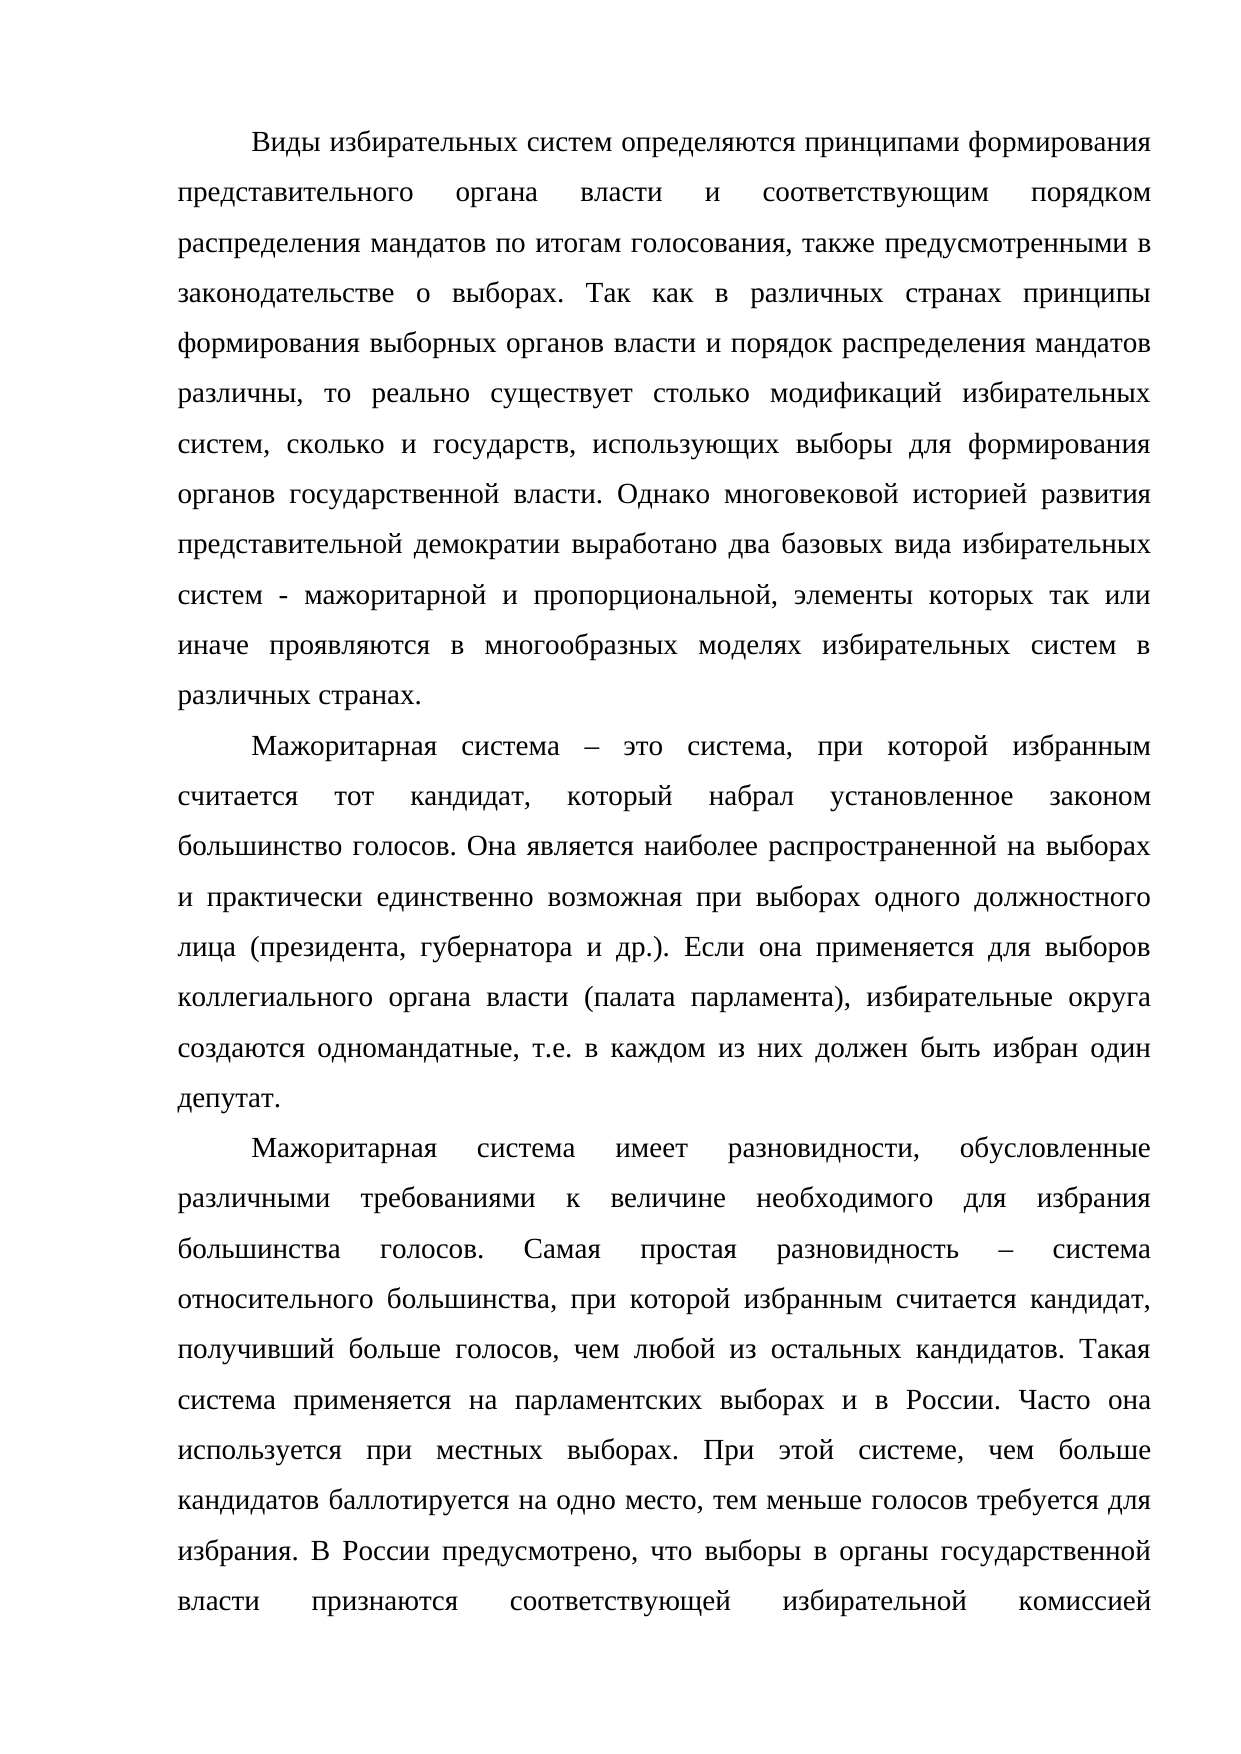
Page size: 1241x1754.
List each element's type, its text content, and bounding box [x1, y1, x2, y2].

text Виды избирательных систем определяются принципами формирования представительного органа власти и соответствующим порядком распределения мандатов по итогам голосования, также предусмотренными в законодательстве о выборах. Так как в различных странах принципы формирования выборных органов власти и порядок распределения мандатов различны, то реально существует столько модификаций избирательных систем, сколько и государств, использующих выборы для формирования органов государственной власти. Однако многовековой историей развития представительной демократии выработано два базовых вида избирательных систем - мажоритарной и пропорциональной, элементы которых так или иначе проявляются в многообразных моделях избирательных систем в различных странах. [177, 124, 1152, 711]
text Мажоритарная система – это система, при которой избранным считается тот кандидат, который набрал установленное законом большинство голосов. Она является наиболее распространенной на выборах и практически единственно возможная при выборах одного должностного лица (президента, губернатора и др.). Если она применяется для выборов коллегиального органа власти (палата парламента), избирательные округа создаются одномандатные, т.е. в каждом из них должен быть избран один депутат. [177, 728, 1152, 1113]
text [177, 1130, 1152, 1617]
